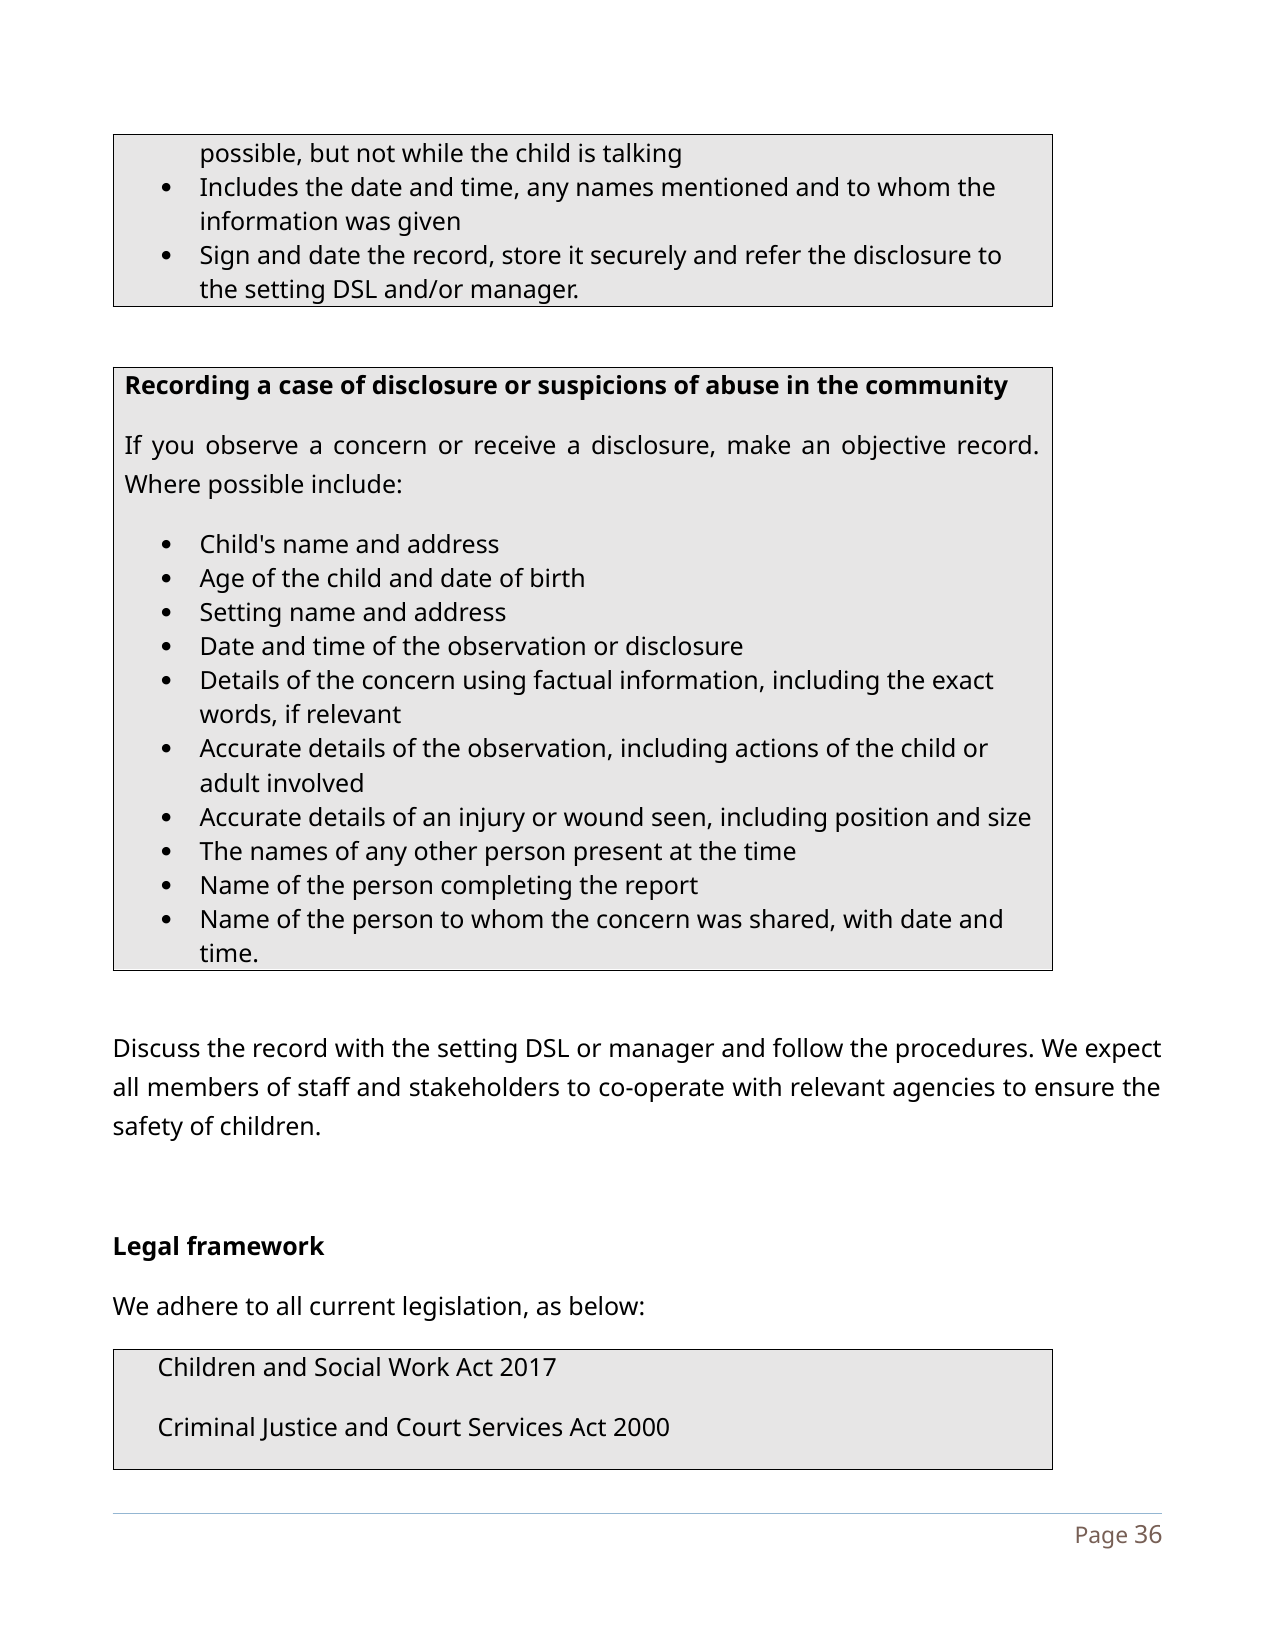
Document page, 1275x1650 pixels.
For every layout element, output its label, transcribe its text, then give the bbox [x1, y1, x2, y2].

text We adhere to all current legislation, as below: [112, 1289, 1162, 1323]
text Legal framework [112, 1229, 1162, 1263]
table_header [114, 1350, 1052, 1469]
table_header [114, 135, 1052, 306]
text Discuss the record with the setting DSL or manager and follow the procedures. We expect all members of staff and stakeholders to co-operate with relevant agencies to ensure the safety of children. [112, 1031, 1162, 1143]
table_header Recording a case of disclosure or suspicions of abuse in the community If you observe a concern or receive a disclosure, make an objective record. Where possible include: Child's name and address Age of the child and date of birth Setting name and address Date and time of the observation or disclosure Details of the concern using factual information, including the exact words, if relevant Accurate details of the observation, including actions of the child or adult involved Accurate details of an injury or wound seen, including position and size The names of any other person present at the time Name of the person completing the report Name of the person to whom the concern was shared, with date and time. [114, 368, 1052, 969]
